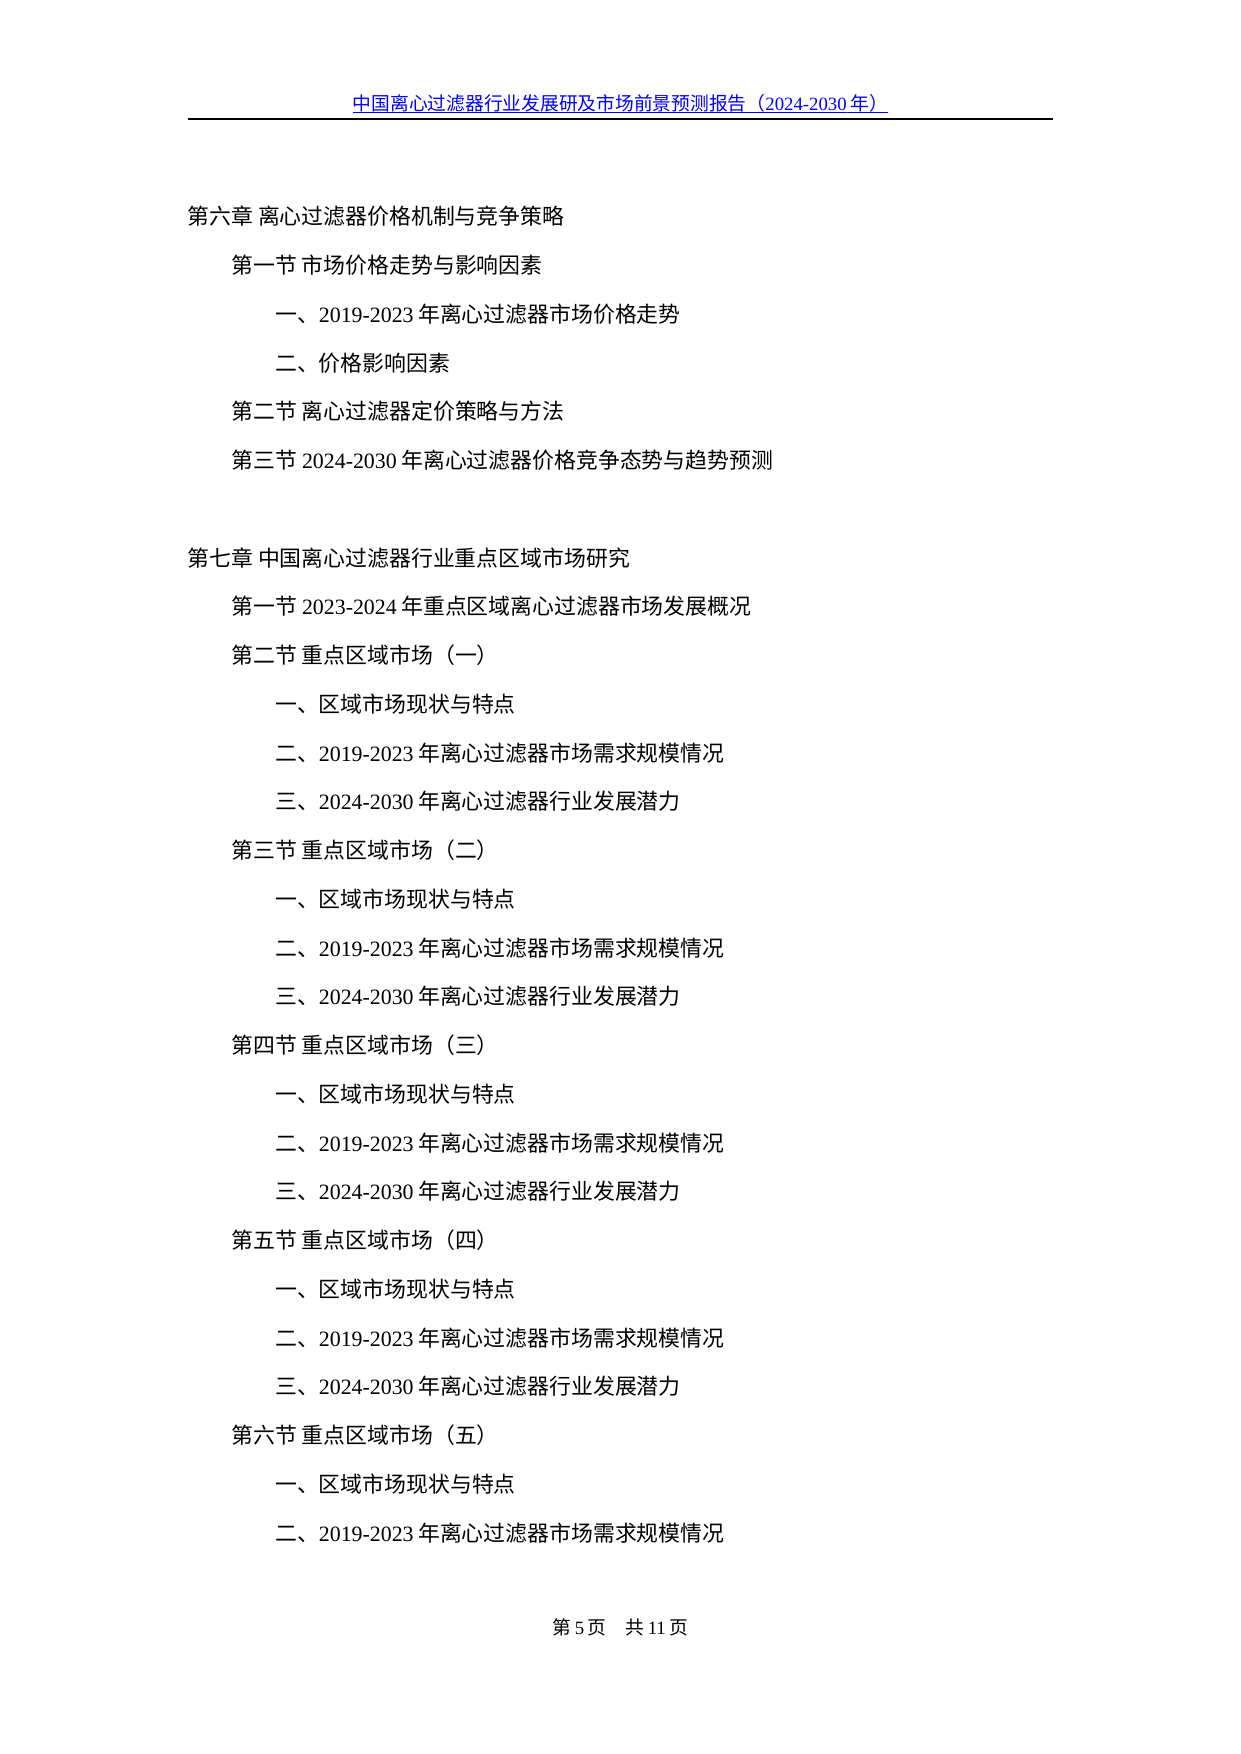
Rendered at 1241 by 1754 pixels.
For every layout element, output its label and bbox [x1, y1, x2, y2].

text [187, 150, 1053, 1548]
